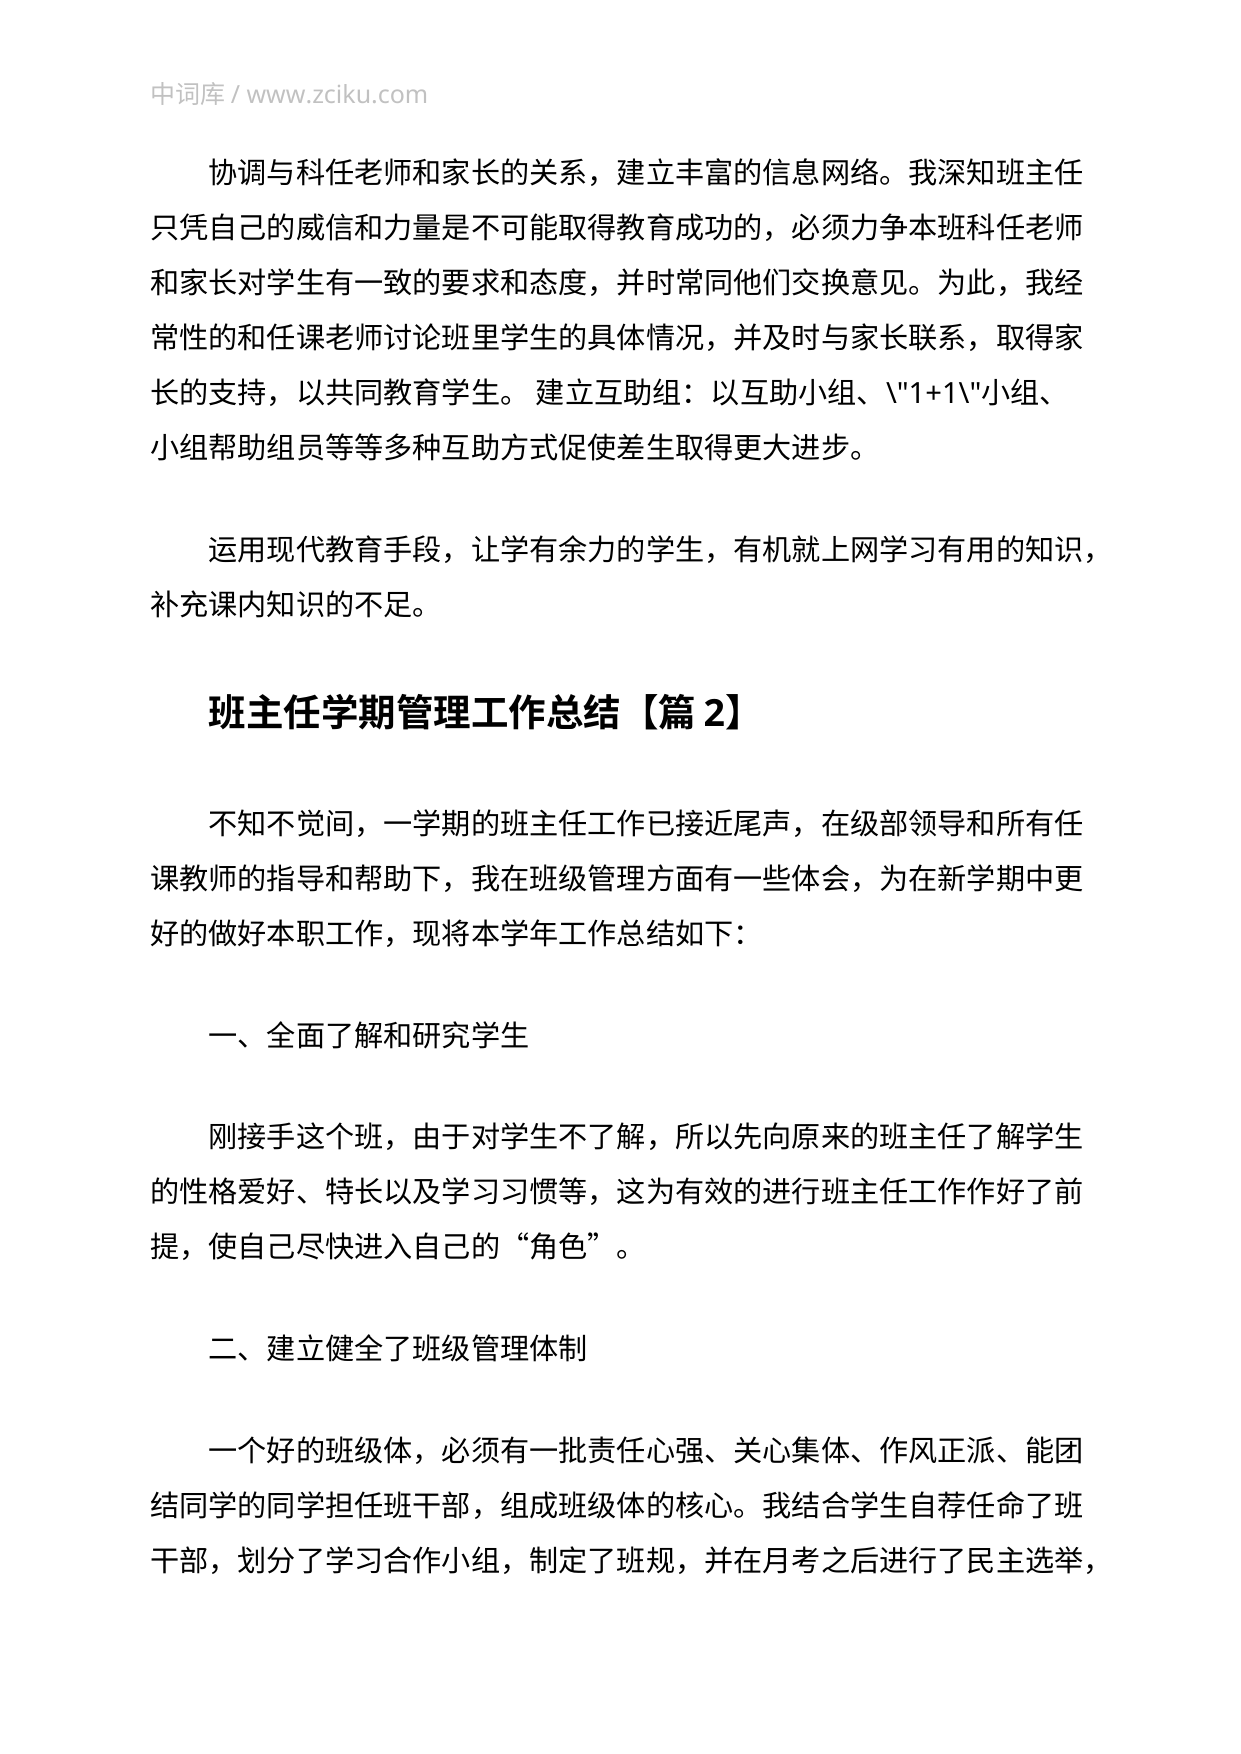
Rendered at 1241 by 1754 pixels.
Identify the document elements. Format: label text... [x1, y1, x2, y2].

text 班主任学期管理工作总结【篇2】 [150, 683, 1090, 737]
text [150, 1427, 1090, 1579]
text 二、建立健全了班级管理体制 [150, 1326, 1090, 1368]
text 协调与科任老师和家长的关系，建立丰富的信息网络。我深知班主任只凭自己的威信和力量是不可能取得教育成功的，必须力争本班科任老师和家长对学生有一致的要求和态度，并时常同他们交换意见。为此，我经常性的和任课老师讨论班里学生的具体情况，并及时与家长联系，取得家长的支持，以共同教育学生。 建立互助组：以互助小组、\"1+1\"小组、小组帮助组员等等多种互助方式促使差生取得更大进步。 [150, 150, 1090, 467]
text 运用现代教育手段，让学有余力的学生，有机就上网学习有用的知识，补充课内知识的不足。 [150, 526, 1090, 623]
text 一、全面了解和研究学生 [150, 1012, 1090, 1054]
text 不知不觉间，一学期的班主任工作已接近尾声，在级部领导和所有任课教师的指导和帮助下，我在班级管理方面有一些体会，为在新学期中更好的做好本职工作，现将本学年工作总结如下： [150, 801, 1090, 953]
text 刚接手这个班，由于对学生不了解，所以先向原来的班主任了解学生的性格爱好、特长以及学习习惯等，这为有效的进行班主任工作作好了前提，使自己尽快进入自己的“角色”。 [150, 1114, 1090, 1266]
